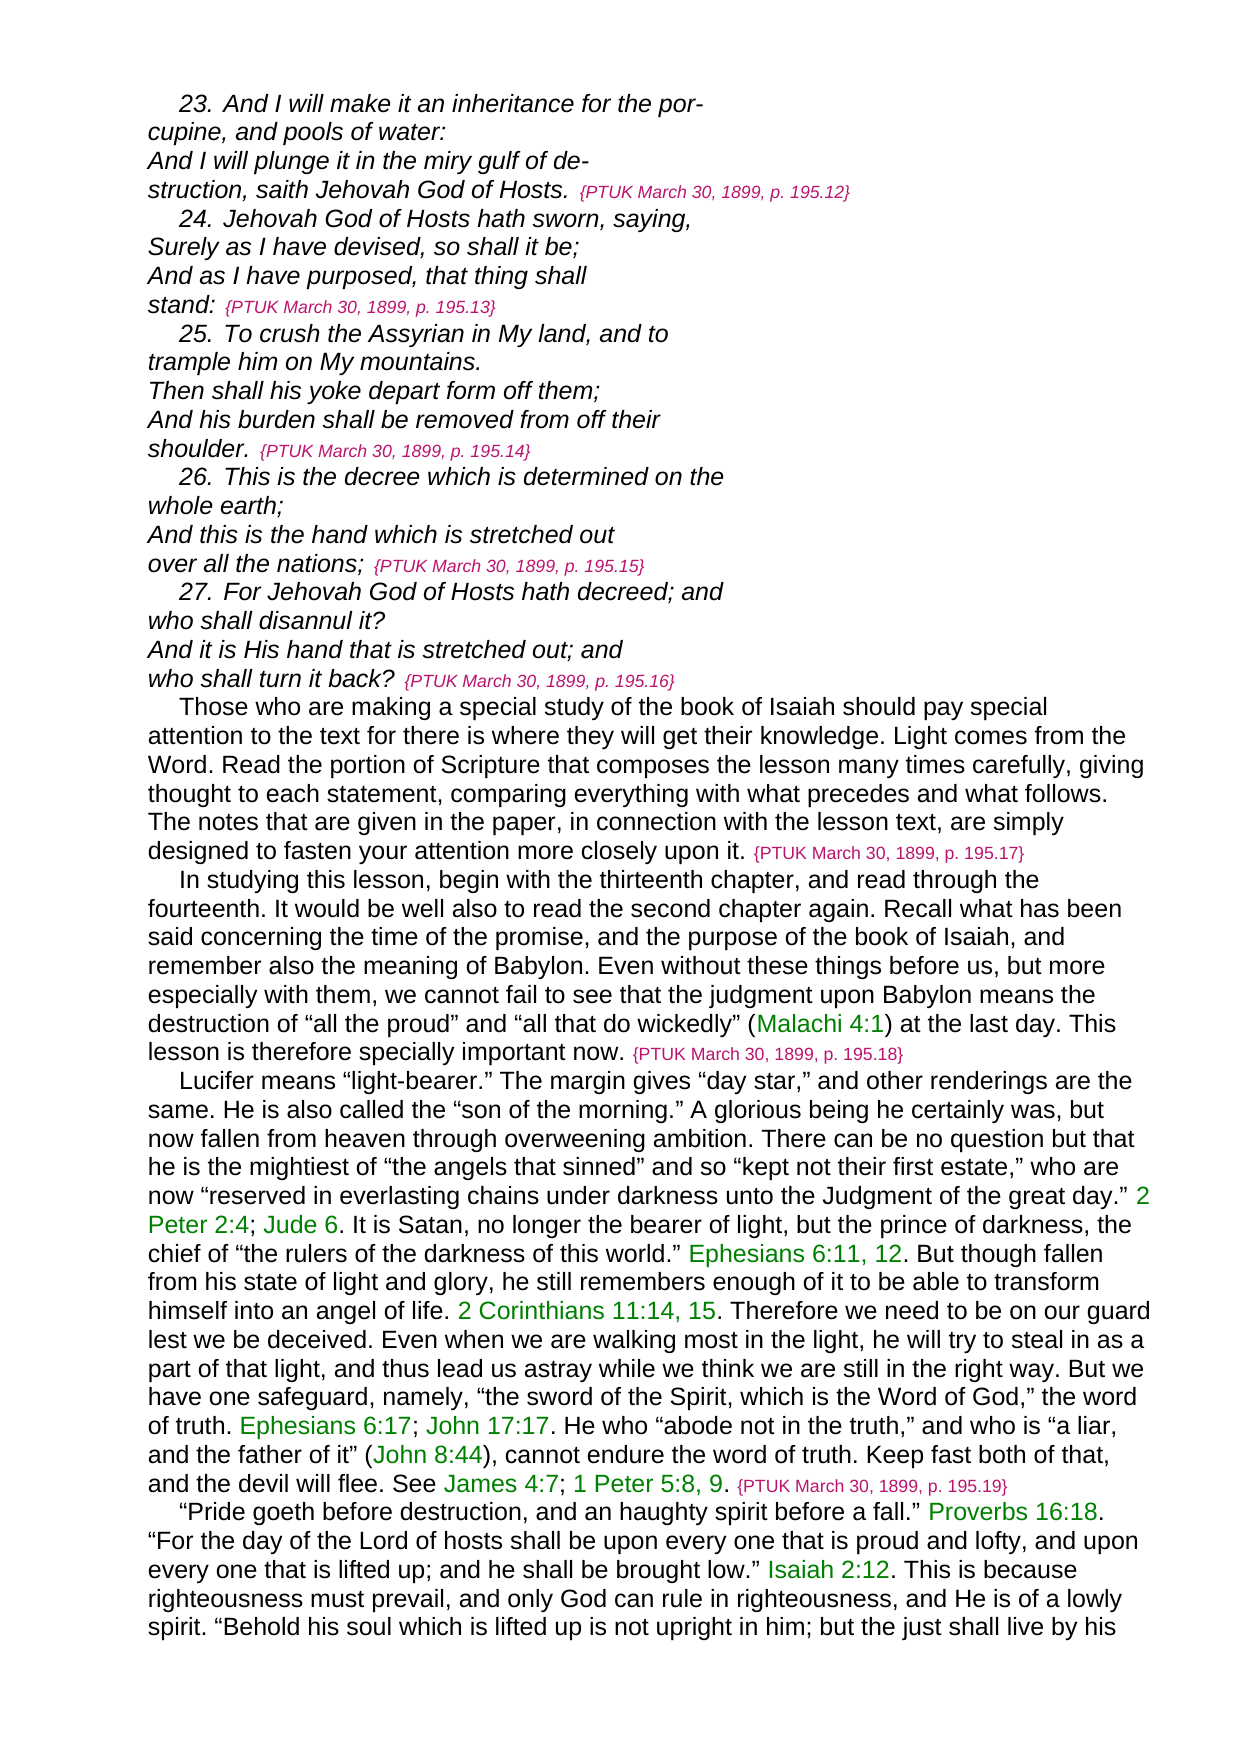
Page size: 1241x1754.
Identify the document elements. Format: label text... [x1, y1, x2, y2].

text Lucifer means “light-bearer.” The margin gives “day star,” and other renderings are the same. He is also called the “son of the morning.” A glorious being he certainly was, but now fallen from heaven through overweening ambition. There can be no question but that he is the mightiest of “the angels that sinned” and so “kept not their first estate,” who are now “reserved in everlasting chains under darkness unto the Judgment of the great day.” 2 Peter 2:4; Jude 6. It is Satan, no longer the bearer of light, but the prince of darkness, the chief of “the rulers of the darkness of this world.” Ephesians 6:11, 12. But though fallen from his state of light and glory, he still remembers enough of it to be able to transform himself into an angel of life. 2 Corinthians 11:14, 15. Therefore we need to be on our guard lest we be deceived. Even when we are walking most in the light, he will try to steal in as a part of that light, and thus lead us astray while we think we are still in the right way. But we have one safeguard, namely, “the sword of the Spirit, which is the Word of God,” the word of truth. Ephesians 6:17; John 17:17. He who “abode not in the truth,” and who is “a liar, and the father of it” (John 8:44), cannot endure the word of truth. Keep fast both of that, and the devil will flee. See James 4:7; 1 Peter 5:8, 9. {PTUK March 30, 1899, p. 195.19} [148, 1066, 1152, 1497]
text 27. For Jehovah God of Hosts hath decreed; and who shall disannul it? And it is His hand that is stretched out; and who shall turn it back? {PTUK March 30, 1899, p. 195.16} [148, 577, 1152, 692]
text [148, 1497, 1152, 1641]
text 23. And I will make it an inheritance for the por- cupine, and pools of water: And I will plunge it in the miry gulf of de- struction, saith Jehovah God of Hosts. {PTUK March 30, 1899, p. 195.12} [148, 88, 1152, 203]
text In studying this lesson, begin with the thirteenth chapter, and read through the fourteenth. It would be well also to read the second chapter again. Recall what has been said concerning the time of the promise, and the purpose of the book of Isaiah, and remember also the meaning of Babylon. Even without these things before us, but more especially with them, we cannot fail to see that the judgment upon Babylon means the destruction of “all the proud” and “all that do wickedly” (Malachi 4:1) at the last day. This lesson is therefore specially important now. {PTUK March 30, 1899, p. 195.18} [148, 865, 1152, 1066]
text 26. This is the decree which is determined on the whole earth; And this is the hand which is stretched out over all the nations; {PTUK March 30, 1899, p. 195.15} [148, 462, 1152, 577]
text 24. Jehovah God of Hosts hath sworn, saying, Surely as I have devised, so shall it be; And as I have purposed, that thing shall stand: {PTUK March 30, 1899, p. 195.13} [148, 203, 1152, 318]
text Those who are making a special study of the book of Isaiah should pay special attention to the text for there is where they will get their knowledge. Light comes from the Word. Read the portion of Scripture that composes the lesson many times carefully, giving thought to each statement, comparing everything with what precedes and what follows. The notes that are given in the paper, in connection with the lesson text, are simply designed to fasten your attention more closely upon it. {PTUK March 30, 1899, p. 195.17} [148, 692, 1152, 865]
text 25. To crush the Assyrian in My land, and to trample him on My mountains. Then shall his yoke depart form off them; And his burden shall be removed from off their shoulder. {PTUK March 30, 1899, p. 195.14} [148, 318, 1152, 462]
